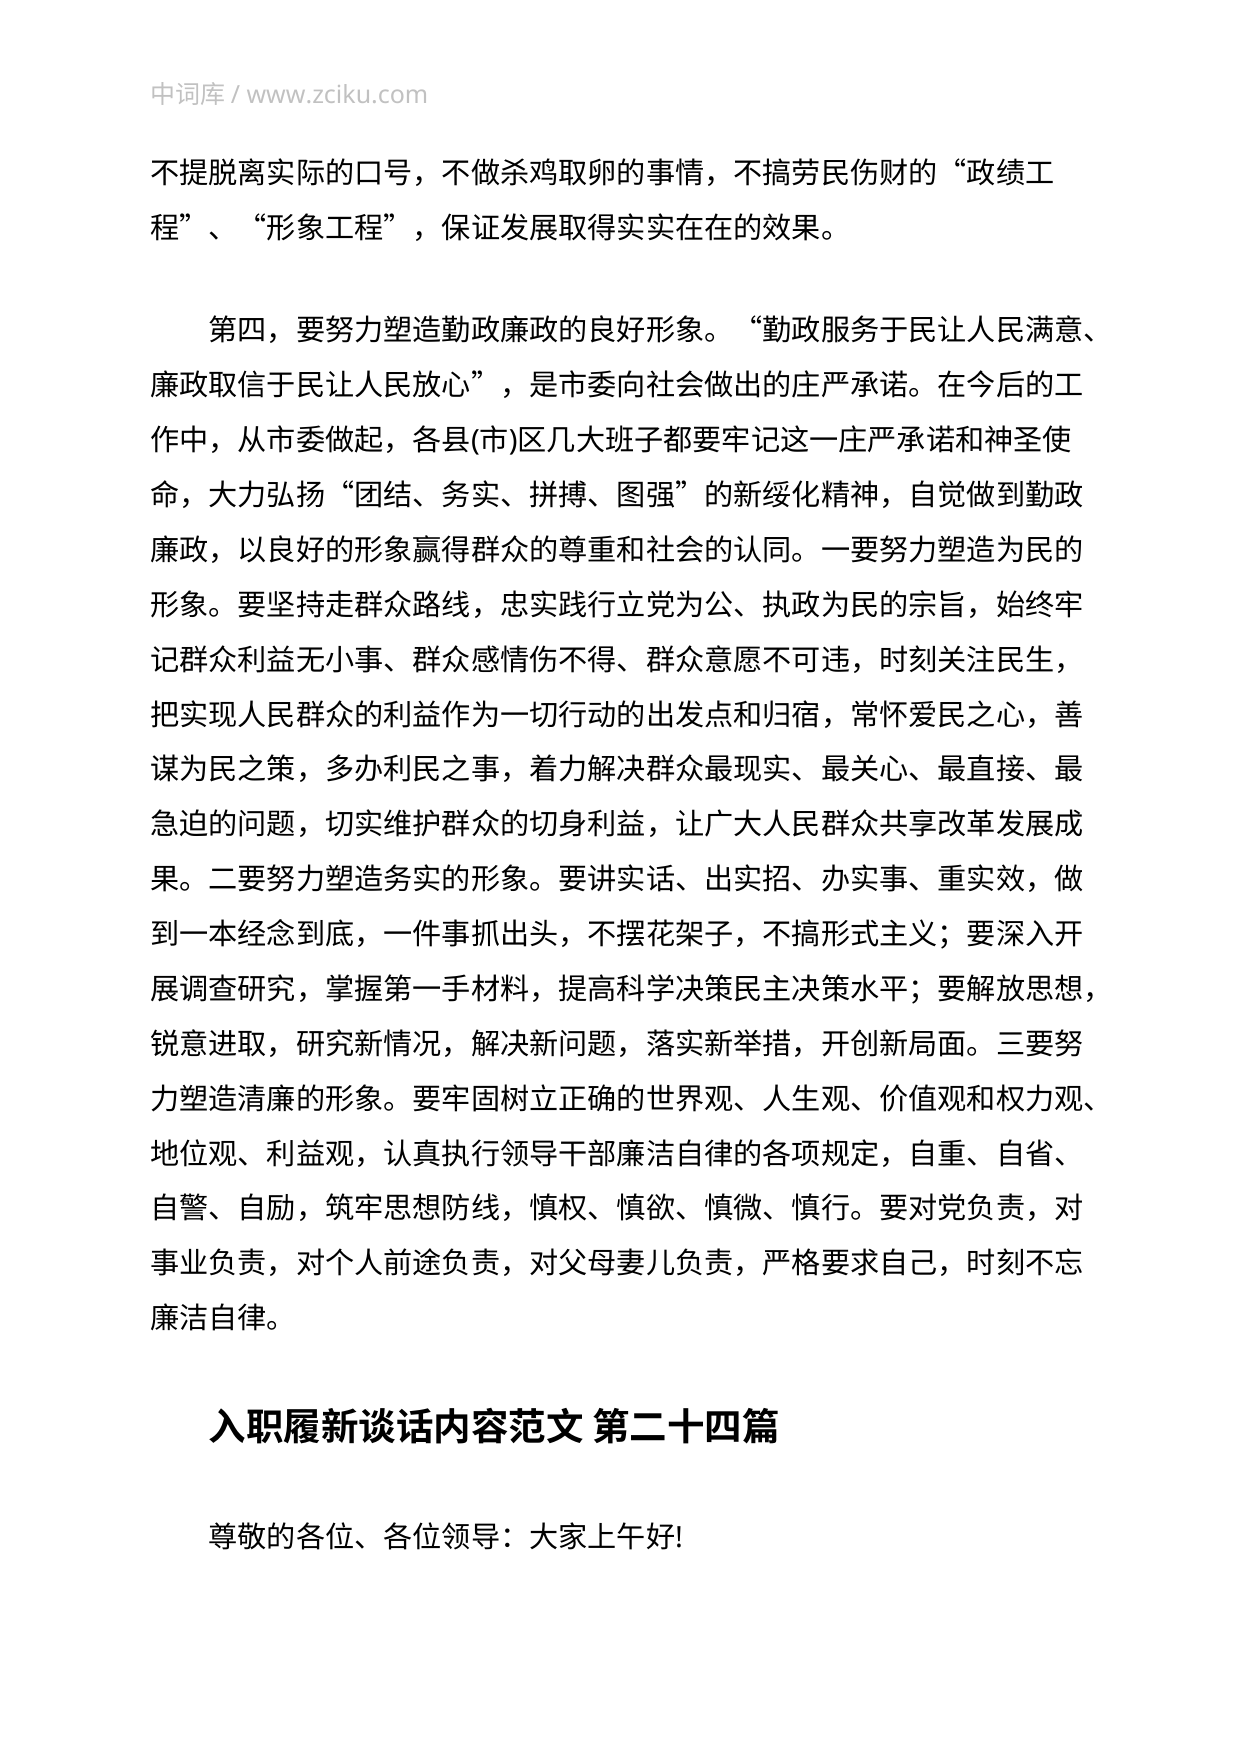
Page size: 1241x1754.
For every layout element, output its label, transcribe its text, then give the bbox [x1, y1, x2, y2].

text 尊敬的各位、各位领导：大家上午好! [150, 1514, 1090, 1556]
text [150, 150, 1090, 247]
text 第四，要努力塑造勤政廉政的良好形象。“勤政服务于民让人民满意、廉政取信于民让人民放心”，是市委向社会做出的庄严承诺。在今后的工作中，从市委做起，各县(市)区几大班子都要牢记这一庄严承诺和神圣使命，大力弘扬“团结、务实、拼搏、图强”的新绥化精神，自觉做到勤政廉政，以良好的形象赢得群众的尊重和社会的认同。一要努力塑造为民的形象。要坚持走群众路线，忠实践行立党为公、执政为民的宗旨，始终牢记群众利益无小事、群众感情伤不得、群众意愿不可违，时刻关注民生，把实现人民群众的利益作为一切行动的出发点和归宿，常怀爱民之心，善谋为民之策，多办利民之事，着力解决群众最现实、最关心、最直接、最急迫的问题，切实维护群众的切身利益，让广大人民群众共享改革发展成果。二要努力塑造务实的形象。要讲实话、出实招、办实事、重实效，做到一本经念到底，一件事抓出头，不摆花架子，不搞形式主义；要深入开展调查研究，掌握第一手材料，提高科学决策民主决策水平；要解放思想，锐意进取，研究新情况，解决新问题，落实新举措，开创新局面。三要努力塑造清廉的形象。要牢固树立正确的世界观、人生观、价值观和权力观、地位观、利益观，认真执行领导干部廉洁自律的各项规定，自重、自省、自警、自励，筑牢思想防线，慎权、慎欲、慎微、慎行。要对党负责，对事业负责，对个人前途负责，对父母妻儿负责，严格要求自己，时刻不忘廉洁自律。 [150, 307, 1090, 1337]
text 入职履新谈话内容范文 第二十四篇 [150, 1397, 1090, 1451]
